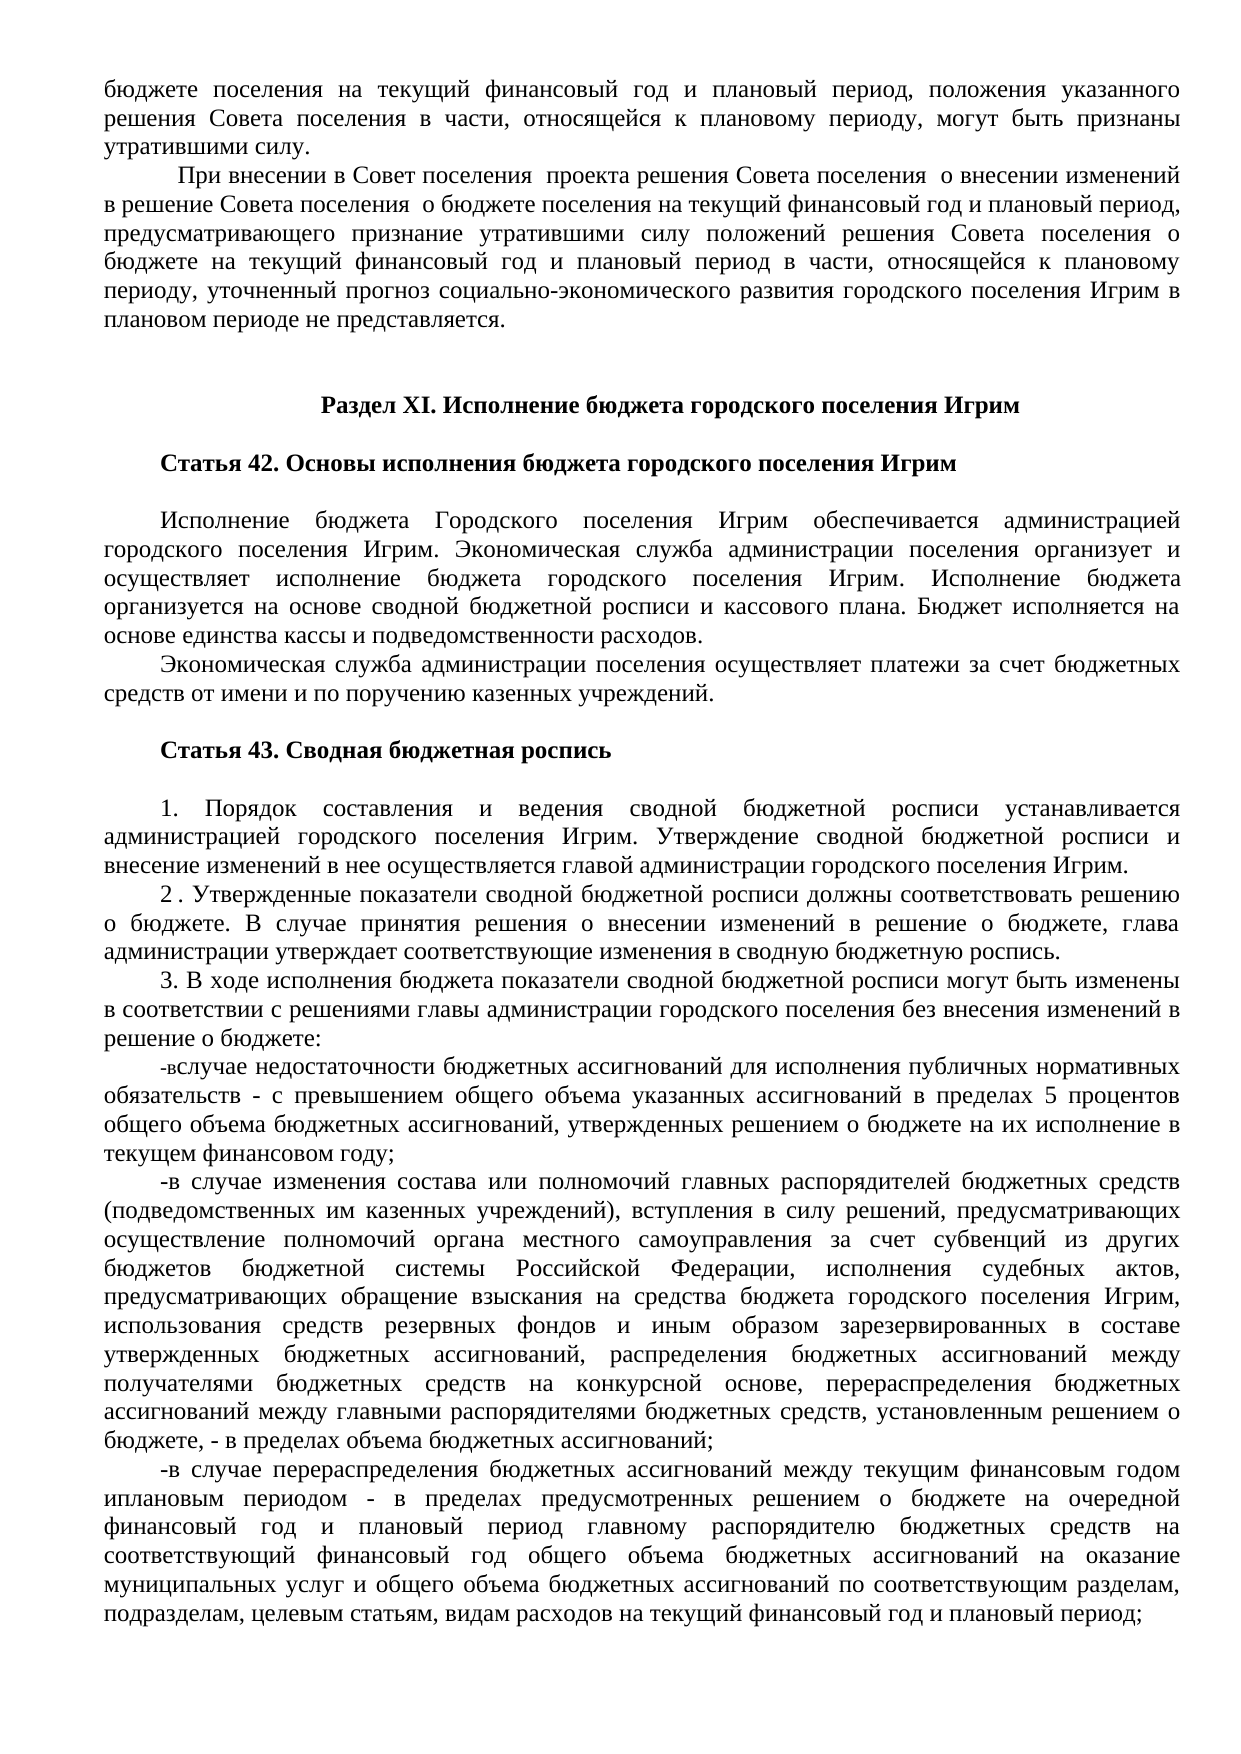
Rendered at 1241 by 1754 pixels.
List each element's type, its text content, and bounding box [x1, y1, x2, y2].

text -в случае изменения состава или полномочий главных распорядителей бюджетных средств (подведомственных им казенных учреждений), вступления в силу решений, предусматривающих осуществление полномочий органа местного самоуправления за счет субвенций из других бюджетов бюджетной системы Российской Федерации, исполнения судебных актов, предусматривающих обращение взыскания на средства бюджета городского поселения Игрим, использования средств резервных фондов и иным образом зарезервированных в составе утвержденных бюджетных ассигнований, распределения бюджетных ассигнований между получателями бюджетных средств на конкурсной основе, перераспределения бюджетных ассигнований между главными распорядителями бюджетных средств, установленным решением о бюджете, - в пределах объема бюджетных ассигнований; [103, 1166, 1181, 1454]
text -в случае перераспределения бюджетных ассигнований между текущим финансовым годом иплановым периодом - в пределах предусмотренных решением о бюджете на очередной финансовый год и плановый период главному распорядителю бюджетных средств на соответствующий финансовый год общего объема бюджетных ассигнований на оказание муниципальных услуг и общего объема бюджетных ассигнований по соответствующим разделам, подразделам, целевым статьям, видам расходов на текущий финансовый год и плановый период; [103, 1454, 1181, 1626]
text 1. Порядок составления и ведения сводной бюджетной росписи устанавливается администрацией городского поселения Игрим. Утверждение сводной бюджетной росписи и внесение изменений в нее осуществляется главой администрации городского поселения Игрим. [103, 793, 1181, 879]
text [103, 74, 1181, 160]
list . Утвержденные показатели сводной бюджетной росписи должны соответствовать решению о бюджете. В случае принятия решения о внесении изменений в решение о бюджете, глава администрации утверждает соответствующие изменения в сводную бюджетную роспись. [103, 879, 1181, 965]
subtitle Статья 42. Основы исполнения бюджета городского поселения Игрим [103, 448, 1181, 476]
text 3. В ходе исполнения бюджета показатели сводной бюджетной росписи могут быть изменены в соответствии с решениями главы администрации городского поселения без внесения изменений в решение о бюджете: [103, 965, 1181, 1051]
subtitle Статья 43. Сводная бюджетная роспись [103, 735, 1181, 764]
text При внесении в Совет поселения проекта решения Совета поселения о внесении изменений в решение Совета поселения о бюджете поселения на текущий финансовый год и плановый период, предусматривающего признание утратившими силу положений решения Совета поселения о бюджете на текущий финансовый год и плановый период в части, относящейся к плановому периоду, уточненный прогноз социально-экономического развития городского поселения Игрим в плановом периоде не представляется. [103, 160, 1181, 333]
text Раздел ХI. Исполнение бюджета городского поселения Игрим [103, 390, 1181, 419]
text Экономическая служба администрации поселения осуществляет платежи за счет бюджетных средств от имени и по поручению казенных учреждений. [103, 649, 1181, 706]
text Исполнение бюджета Городского поселения Игрим обеспечивается администрацией городского поселения Игрим. Экономическая служба администрации поселения организует и осуществляет исполнение бюджета городского поселения Игрим. Исполнение бюджета организуется на основе сводной бюджетной росписи и кассового плана. Бюджет исполняется на основе единства кассы и подведомственности расходов. [103, 505, 1181, 649]
text -вслучае недостаточности бюджетных ассигнований для исполнения публичных нормативных обязательств - с превышением общего объема указанных ассигнований в пределах 5 процентов общего объема бюджетных ассигнований, утвержденных решением о бюджете на их исполнение в текущем финансовом году; [103, 1051, 1181, 1166]
